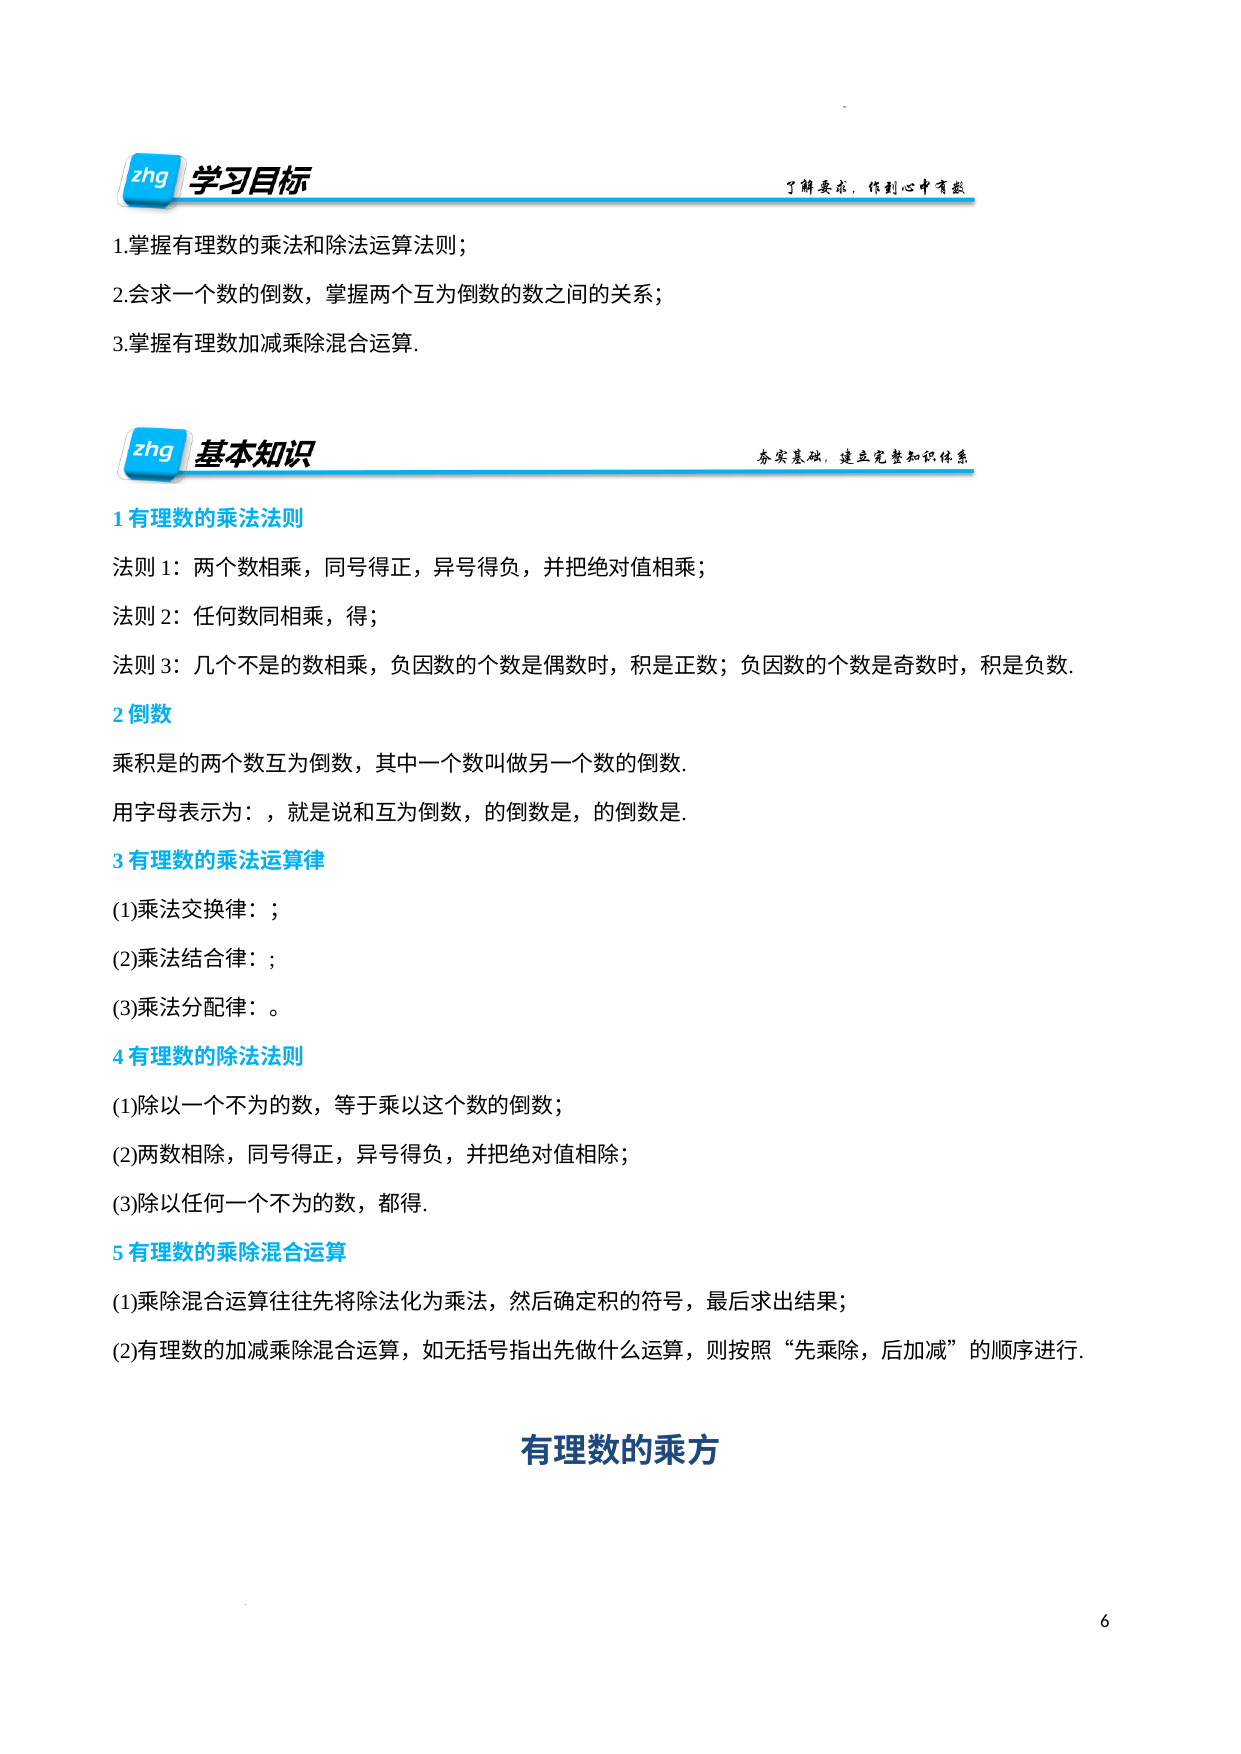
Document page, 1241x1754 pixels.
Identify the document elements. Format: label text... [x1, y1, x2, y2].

text 3 有理数的乘法运算律 [112, 843, 1128, 876]
text 法则2：任何数同相乘，得； [112, 598, 1128, 631]
text (1)乘法交换律：； [112, 892, 1128, 925]
text 法则3：几个不是的数相乘，负因数的个数是偶数时，积是正数；负因数的个数是奇数时，积是负数. [112, 647, 1128, 680]
picture [112, 423, 978, 484]
text 乘积是的两个数互为倒数，其中一个数叫做另一个数的倒数. [112, 745, 1128, 778]
text 2 倒数 [112, 696, 1128, 729]
text 1 有理数的乘法法则 [112, 500, 1128, 533]
text (1)乘除混合运算往往先将除法化为乘法，然后确定积的符号，最后求出结果； [112, 1283, 1128, 1316]
text (3)除以任何一个不为的数，都得. [112, 1185, 1128, 1218]
text 有理数的乘方 [112, 1414, 1128, 1481]
text 1.掌握有理数的乘法和除法运算法则； [112, 228, 1128, 261]
text (2)有理数的加减乘除混合运算，如无括号指出先做什么运算，则按照“先乘除，后加减”的顺序进行. [112, 1332, 1128, 1365]
text 5 有理数的乘除混合运算 [112, 1234, 1128, 1267]
text 法则1：两个数相乘，同号得正，异号得负，并把绝对值相乘； [112, 549, 1128, 582]
text 4 有理数的除法法则 [112, 1038, 1128, 1072]
text (2)乘法结合律：; [112, 941, 1128, 974]
text (3)乘法分配律：。 [112, 989, 1128, 1023]
text (2)两数相除，同号得正，异号得负，并把绝对值相除； [112, 1136, 1128, 1169]
picture [112, 149, 983, 214]
text 3.掌握有理数加减乘除混合运算. [112, 326, 1128, 359]
text 2.会求一个数的倒数，掌握两个互为倒数的数之间的关系； [112, 277, 1128, 310]
text 用字母表示为：，就是说和互为倒数，的倒数是，的倒数是. [112, 794, 1128, 827]
text (1)除以一个不为的数，等于乘以这个数的倒数； [112, 1087, 1128, 1121]
